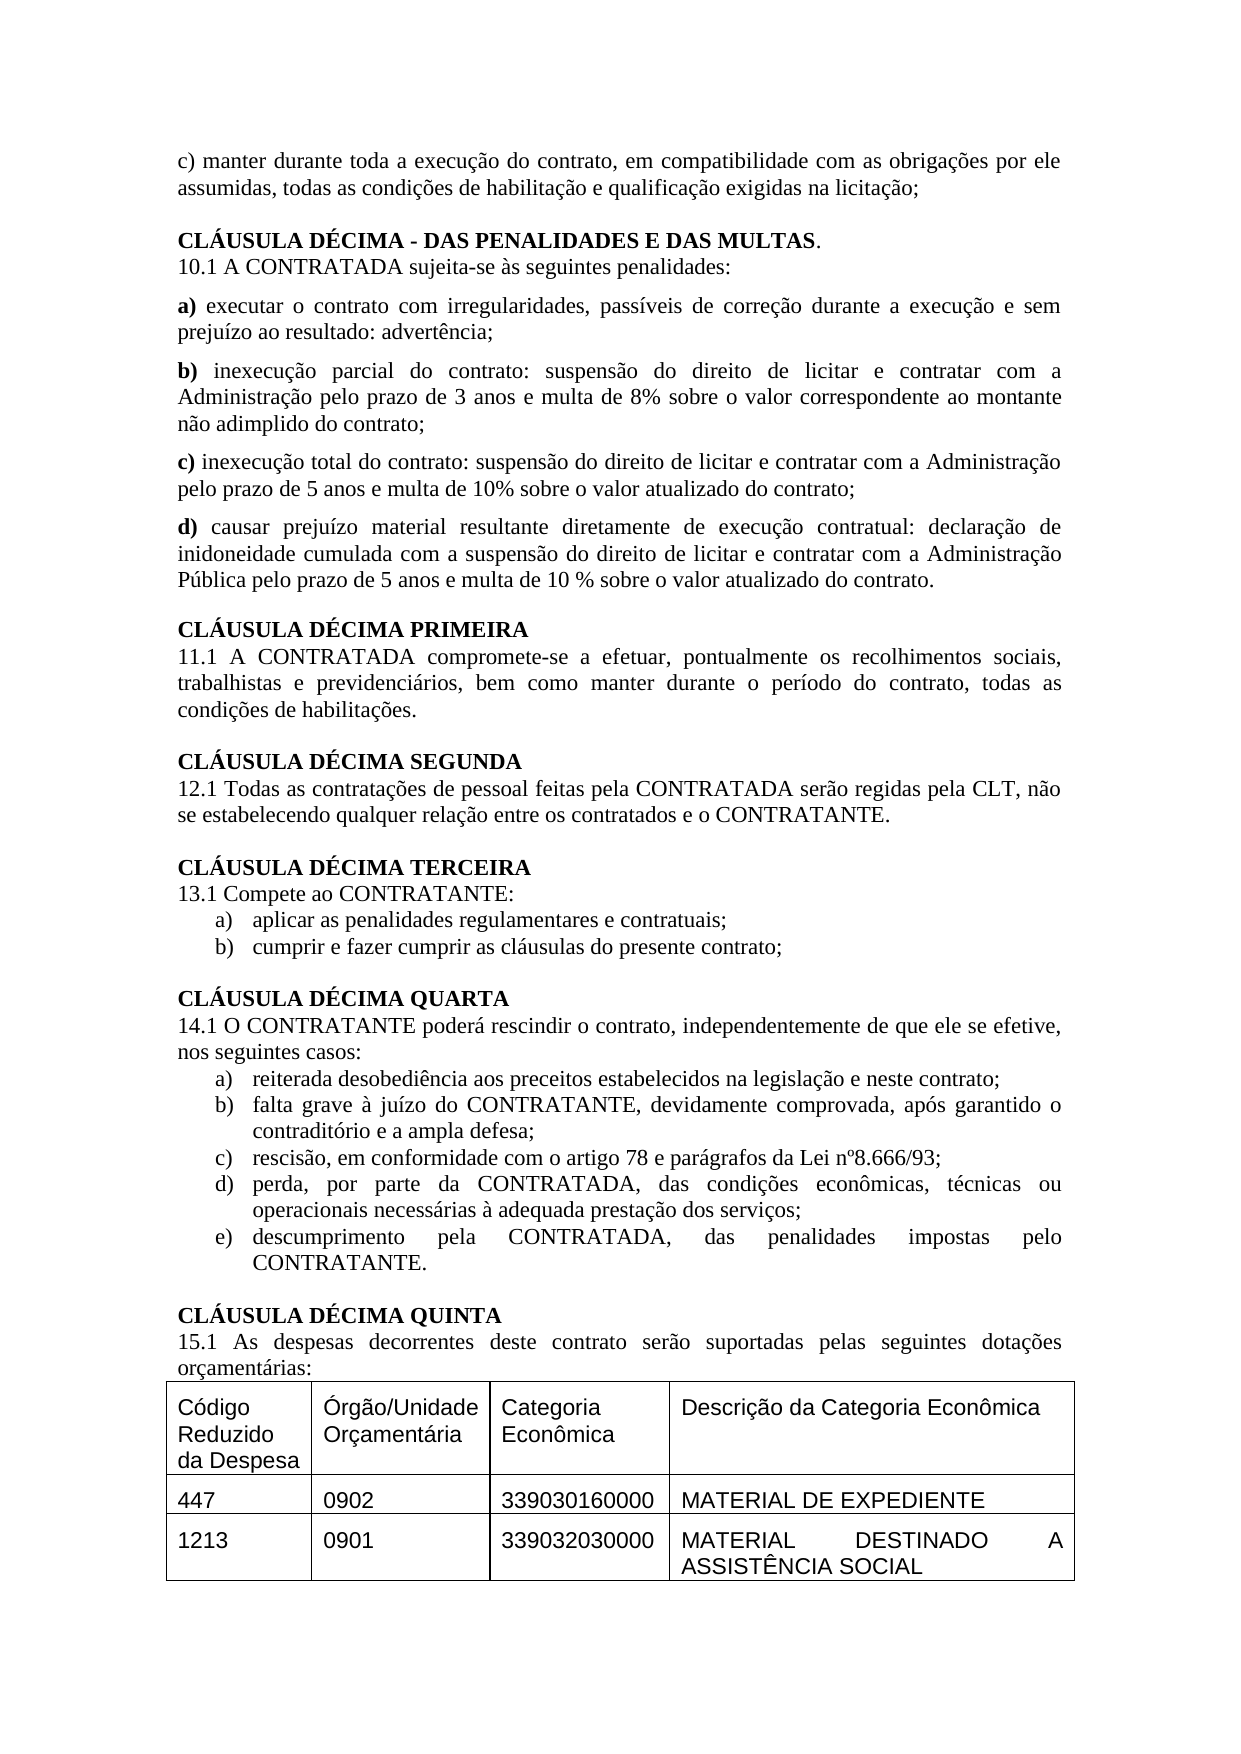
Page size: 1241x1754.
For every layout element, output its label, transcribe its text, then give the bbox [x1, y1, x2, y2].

table_header Código Reduzido da Despesa [167, 1382, 311, 1473]
table_cell 1213 [167, 1514, 311, 1579]
table_cell 447 [167, 1475, 311, 1513]
text 13.1 Compete ao CONTRATANTE: [177, 880, 1063, 906]
text CLÁUSULA DÉCIMA PRIMEIRA [177, 617, 1063, 643]
text 14.1 O CONTRATANTE poderá rescindir o contrato, independentemente de que ele se efetive, nos seguintes casos: [177, 1012, 1063, 1064]
text CONTRATADA sujeita-se às seguintes penalidades: [177, 253, 1063, 279]
table_cell 339030160000 [491, 1475, 669, 1513]
list aplicar as penalidades regulamentares e contratuais; [215, 906, 1063, 933]
text CLÁUSULA DÉCIMA QUARTA [177, 986, 1063, 1012]
list descumprimento pela CONTRATADA, das penalidades impostas pelo CONTRATANTE. [215, 1223, 1063, 1275]
text c) manter durante toda a execução do contrato, em compatibilidade com as obrigações por ele assumidas, todas as condições de habilitação e qualificação exigidas na licitação; [177, 148, 1063, 200]
table_cell 0901 [312, 1514, 489, 1579]
table_header Descrição da Categoria Econômica [670, 1382, 1074, 1473]
list falta grave à juízo do CONTRATANTE, devidamente comprovada, após garantido o contraditório e a ampla defesa; [215, 1091, 1063, 1144]
text CLÁUSULA DÉCIMA QUINTA [177, 1302, 1063, 1328]
list perda, por parte da CONTRATADA, das condições econômicas, técnicas ou operacionais necessárias à adequada prestação dos serviços; [215, 1170, 1063, 1223]
text b) inexecução parcial do contrato: suspensão do direito de licitar e contratar com a Administração pelo prazo de 3 anos e multa de 8% sobre o valor correspondente ao montante não adimplido do contrato; [177, 357, 1063, 436]
text 15.1 As despesas decorrentes deste contrato serão suportadas pelas seguintes dotações orçamentárias: [177, 1328, 1063, 1381]
table_cell 0902 [312, 1475, 489, 1513]
list reiterada desobediência aos preceitos estabelecidos na legislação e neste contrato; [215, 1064, 1063, 1091]
text CONTRATADA compromete-se a efetuar, pontualmente os recolhimentos sociais, trabalhistas e previdenciários, bem como manter durante o período do contrato, todas as condições de habilitações. [177, 643, 1063, 722]
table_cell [670, 1514, 1074, 1579]
list rescisão, em conformidade com o artigo 78 e parágrafos da Lei nº8.666/93; [215, 1144, 1063, 1170]
list cumprir e fazer cumprir as cláusulas do presente contrato; [215, 933, 1063, 959]
text CLÁUSULA DÉCIMA TERCEIRA [177, 854, 1063, 880]
table_header Órgão/Unidade Orçamentária [312, 1382, 489, 1473]
table_cell 339032030000 [491, 1514, 669, 1579]
text 12.1 Todas as contratações de pessoal feitas pela CONTRATADA serão regidas pela CLT, não se estabelecendo qualquer relação entre os contratados e o CONTRATANTE. [177, 775, 1063, 827]
table_cell MATERIAL DE EXPEDIENTE [670, 1475, 1074, 1513]
text c) inexecução total do contrato: suspensão do direito de licitar e contratar com a Administração pelo prazo de 5 anos e multa de 10% sobre o valor atualizado do contrato; [177, 448, 1063, 501]
text a) executar o contrato com irregularidades, passíveis de correção durante a execução e sem prejuízo ao resultado: advertência; [177, 292, 1063, 344]
table_header Categoria Econômica [491, 1382, 669, 1473]
text CLÁUSULA DÉCIMA SEGUNDA [177, 748, 1063, 775]
text d) causar prejuízo material resultante diretamente de execução contratual: declaração de inidoneidade cumulada com a suspensão do direito de licitar e contratar com a Administração Pública pelo prazo de 5 anos e multa de 10 % sobre o valor atualizado do contrato. [177, 513, 1063, 592]
text CLÁUSULA DÉCIMA - DAS PENALIDADES E DAS MULTAS. [177, 227, 1063, 253]
